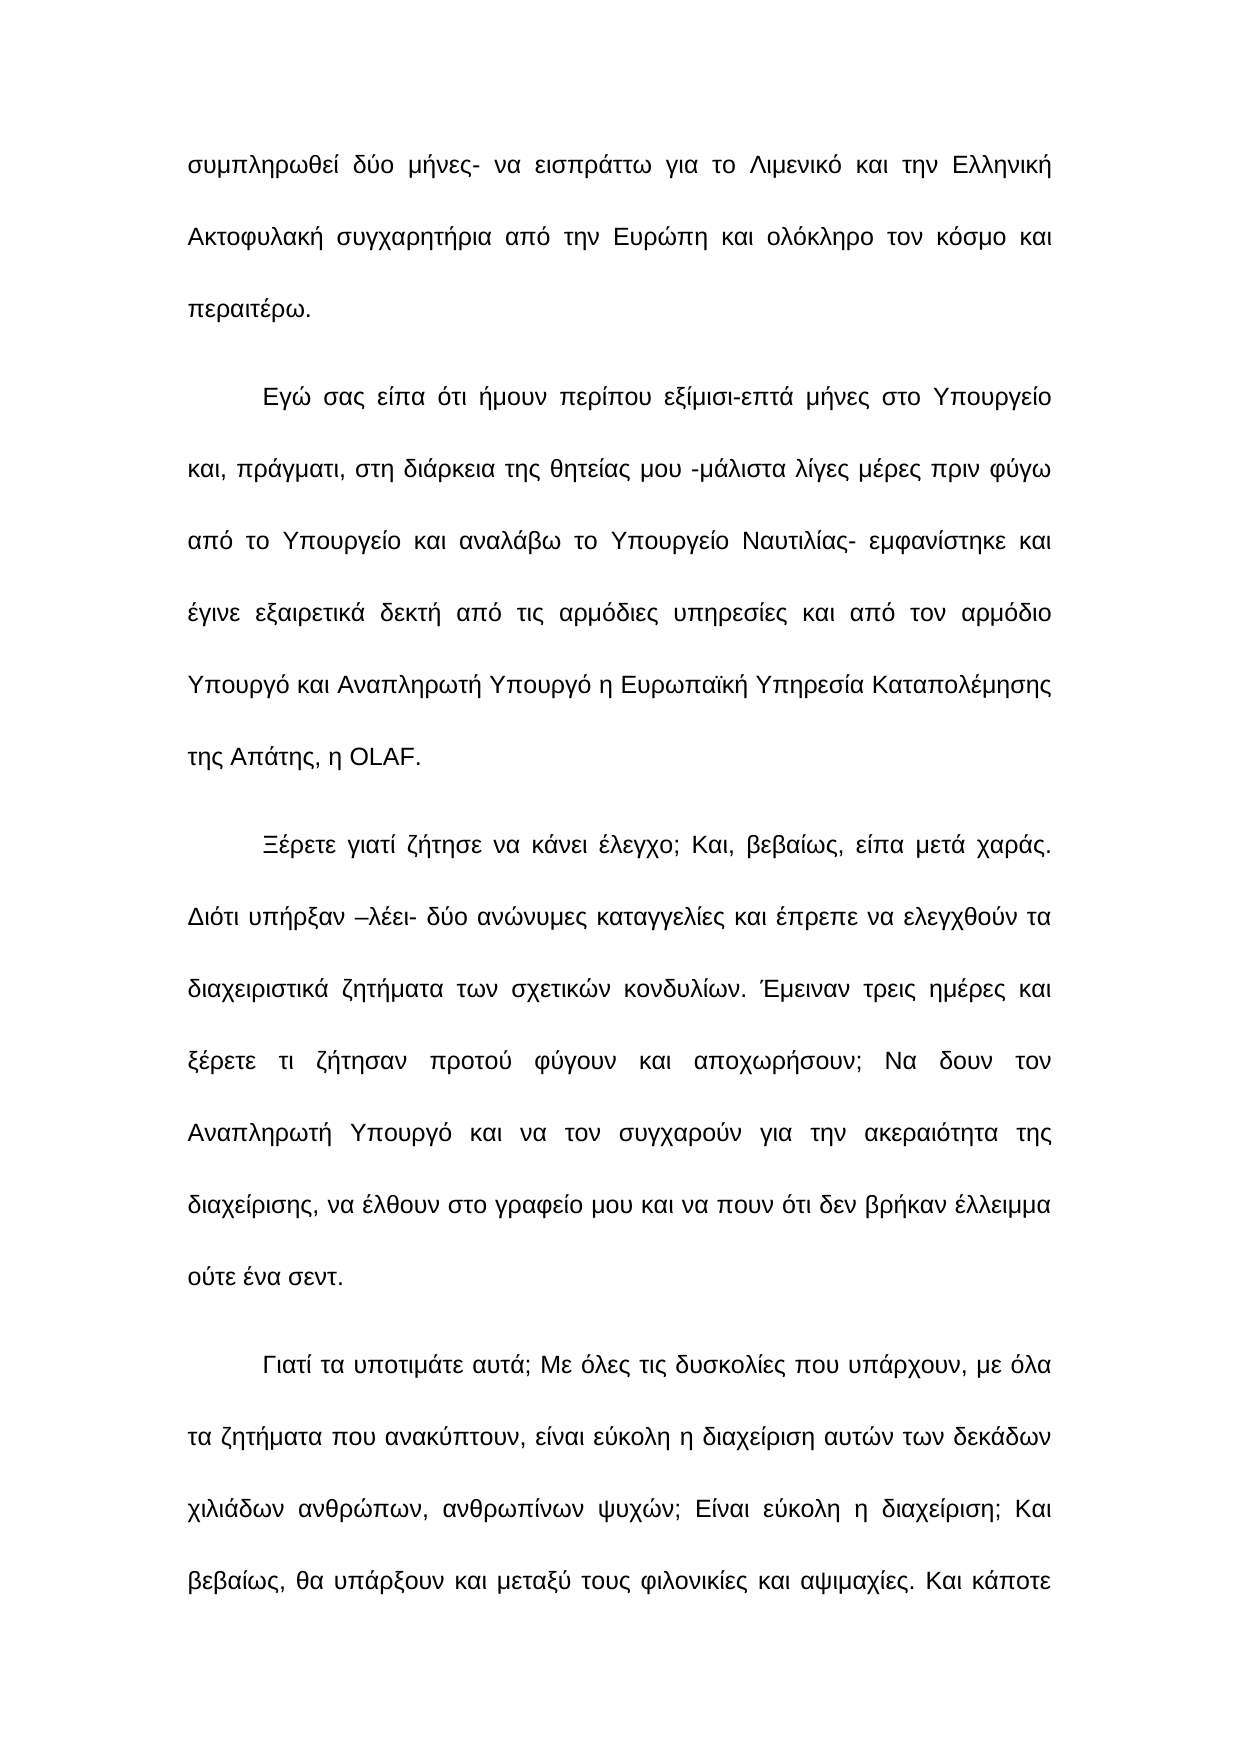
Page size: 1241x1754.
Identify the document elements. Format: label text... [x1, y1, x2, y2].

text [187, 1350, 1053, 1594]
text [187, 150, 1053, 322]
text Εγώ σας είπα ότι ήμουν περίπου εξίμισι-επτά μήνες στο Υπουργείο και, πράγματι, στη διάρκεια της θητείας μου -μάλιστα λίγες μέρες πριν φύγω από το Υπουργείο και αναλάβω το Υπουργείο Ναυτιλίας- εμφανίστηκε και έγινε εξαιρετικά δεκτή από τις αρμόδιες υπηρεσίες και από τον αρμόδιο Υπουργό και Αναπληρωτή Υπουργό η Ευρωπαϊκή Υπηρεσία Καταπολέμησης της Απάτης, η OLAF. [187, 382, 1053, 770]
text Ξέρετε γιατί ζήτησε να κάνει έλεγχο; Και, βεβαίως, είπα μετά χαράς. Διότι υπήρξαν –λέει- δύο ανώνυμες καταγγελίες και έπρεπε να ελεγχθούν τα διαχειριστικά ζητήματα των σχετικών κονδυλίων. Έμειναν τρεις ημέρες και ξέρετε τι ζήτησαν προτού φύγουν και αποχωρήσουν; Να δουν τον Αναπληρωτή Υπουργό και να τον συγχαρούν για την ακεραιότητα της διαχείρισης, να έλθουν στο γραφείο μου και να πουν ότι δεν βρήκαν έλλειμμα ούτε ένα σεντ. [187, 830, 1053, 1290]
